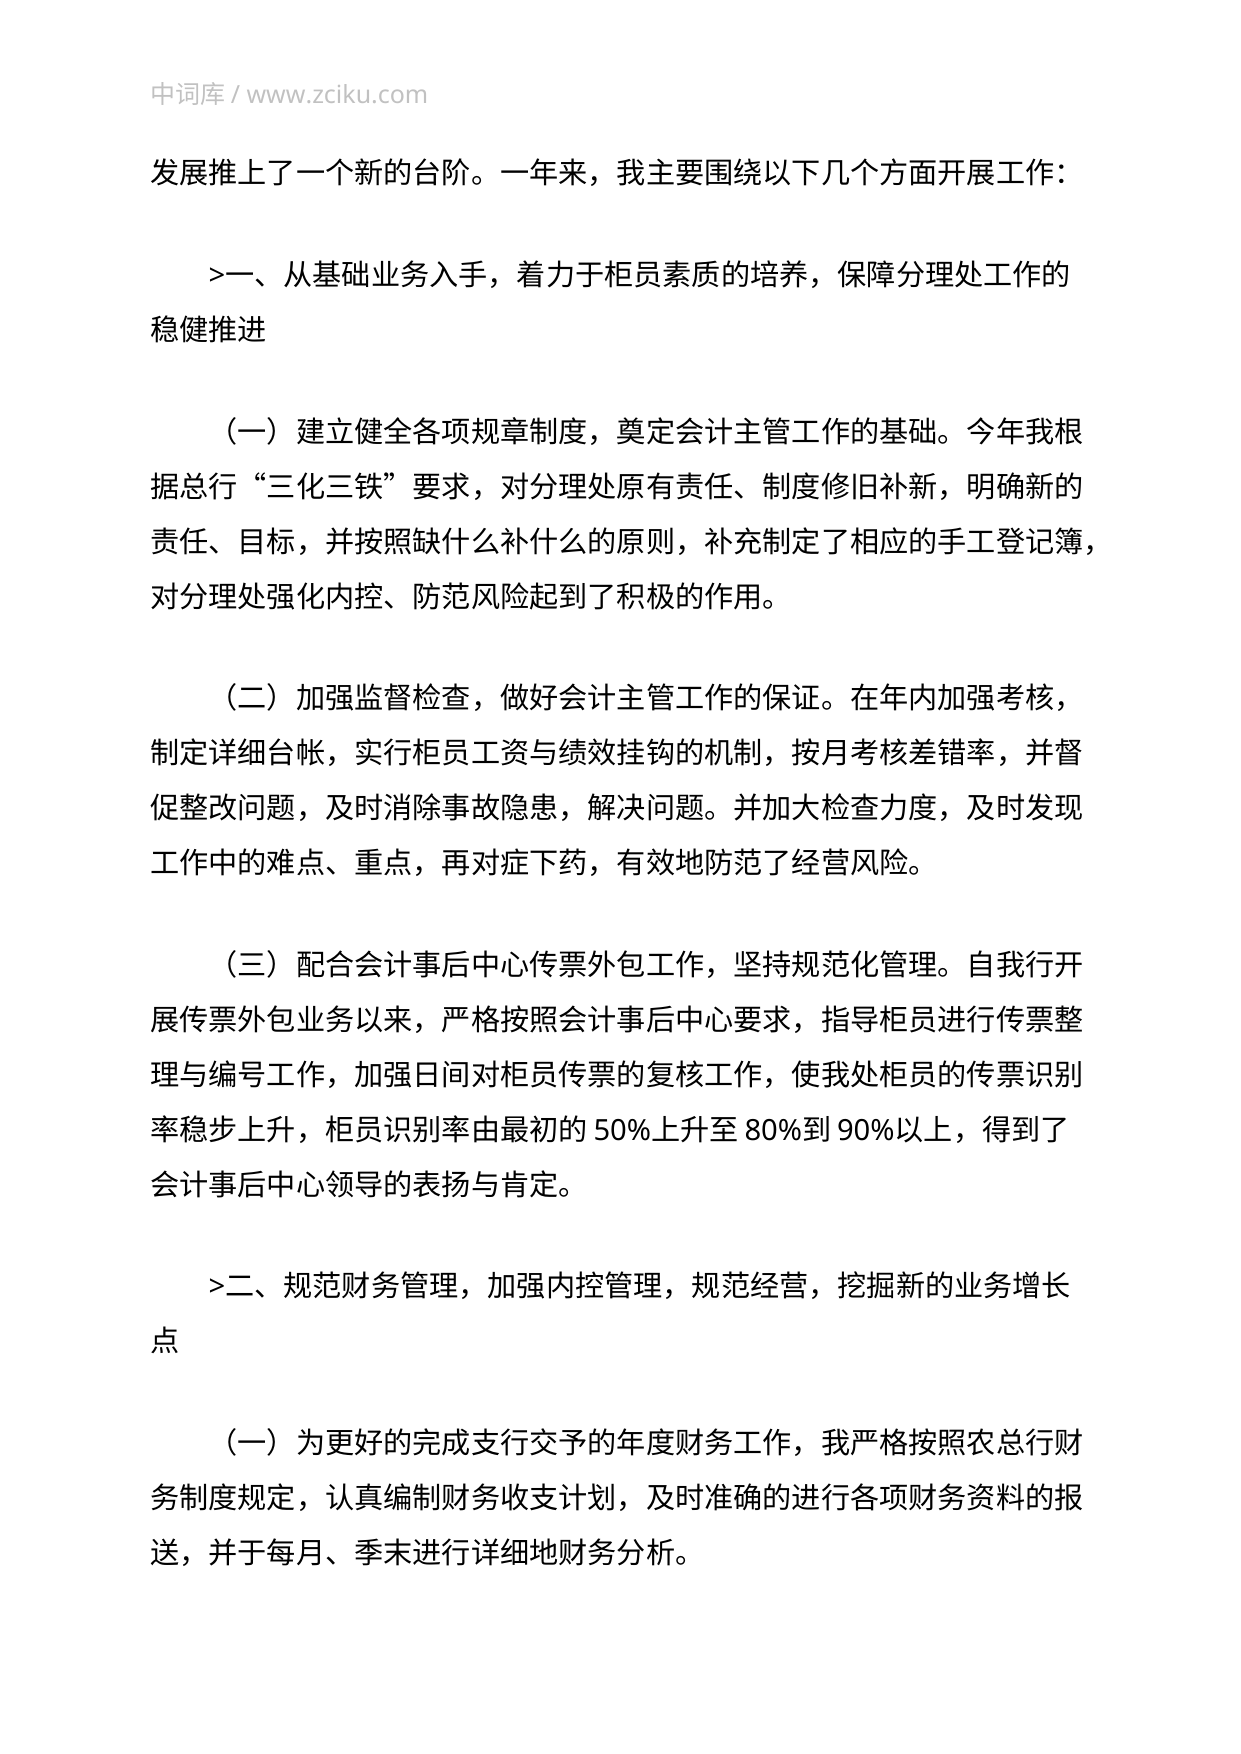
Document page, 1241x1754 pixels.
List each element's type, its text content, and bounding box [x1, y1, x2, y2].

text （一）为更好的完成支行交予的年度财务工作，我严格按照农总行财务制度规定，认真编制财务收支计划，及时准确的进行各项财务资料的报送，并于每月、季末进行详细地财务分析。 [150, 1420, 1090, 1572]
text （二）加强监督检查，做好会计主管工作的保证。在年内加强考核，制定详细台帐，实行柜员工资与绩效挂钩的机制，按月考核差错率，并督促整改问题，及时消除事故隐患，解决问题。并加大检查力度，及时发现工作中的难点、重点，再对症下药，有效地防范了经营风险。 [150, 675, 1090, 882]
text （三）配合会计事后中心传票外包工作，坚持规范化管理。自我行开展传票外包业务以来，严格按照会计事后中心要求，指导柜员进行传票整理与编号工作，加强日间对柜员传票的复核工作，使我处柜员的传票识别率稳步上升，柜员识别率由最初的50%上升至80%到90%以上，得到了会计事后中心领导的表扬与肯定。 [150, 941, 1090, 1203]
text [150, 150, 1090, 192]
text （一）建立健全各项规章制度，奠定会计主管工作的基础。今年我根据总行“三化三铁”要求，对分理处原有责任、制度修旧补新，明确新的责任、目标，并按照缺什么补什么的原则，补充制定了相应的手工登记簿，对分理处强化内控、防范风险起到了积极的作用。 [150, 408, 1090, 616]
text >二、规范财务管理，加强内控管理，规范经营，挖掘新的业务增长点 [150, 1263, 1090, 1360]
text >一、从基础业务入手，着力于柜员素质的培养，保障分理处工作的稳健推进 [150, 252, 1090, 349]
